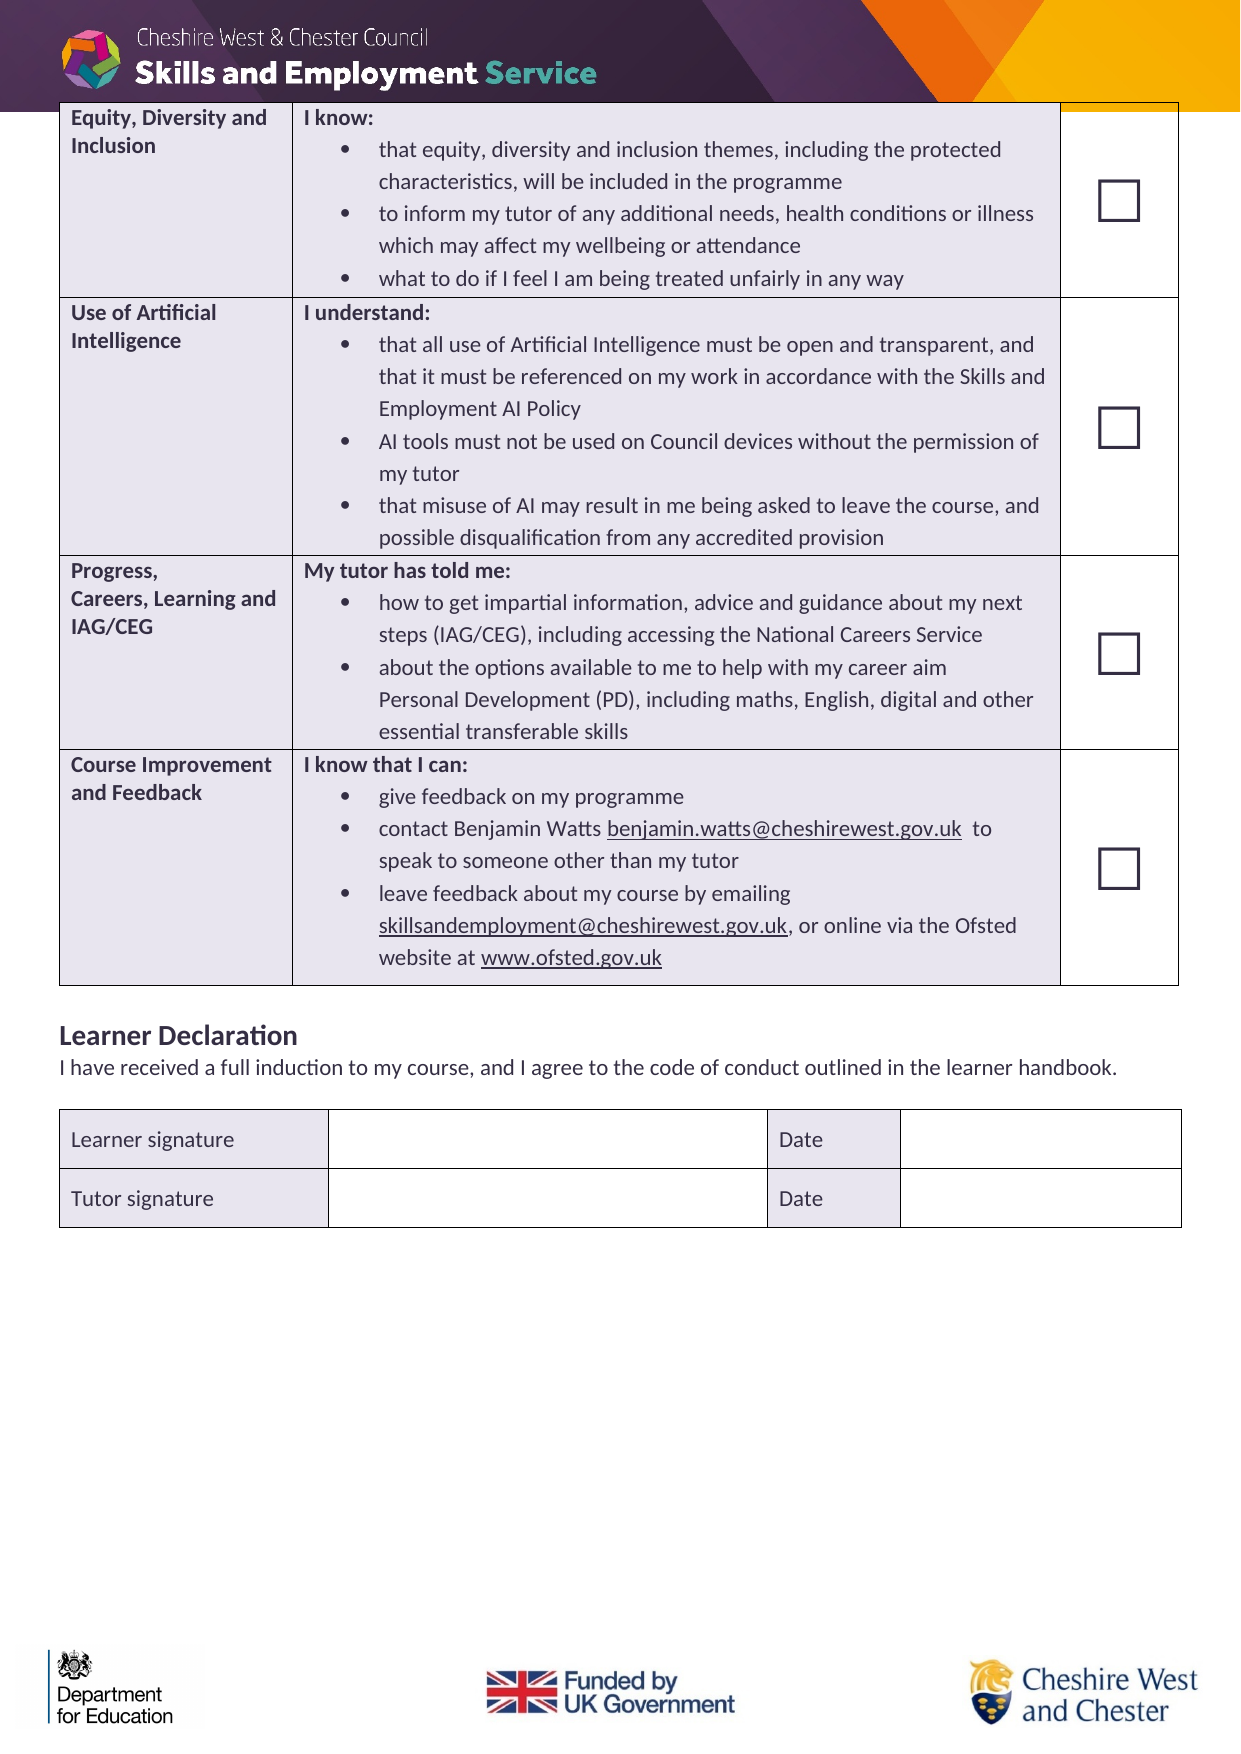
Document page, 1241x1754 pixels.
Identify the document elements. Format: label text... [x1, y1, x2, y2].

text I have received a full induction to my course, and I agree to the code of conduct outlined in the learner handbook. [59, 1053, 1137, 1081]
table_header Equity, Diversity and Inclusion [60, 103, 292, 297]
picture [15, 1644, 205, 1729]
table_header [901, 1110, 1181, 1168]
text Learner Declaration [59, 1017, 1137, 1053]
table_cell [329, 1169, 767, 1227]
table_cell Tutor signature [60, 1169, 328, 1227]
table_cell Progress, Careers, Learning and IAG/CEG [60, 556, 292, 749]
table_header I know: that equity, diversity and inclusion themes, including the protected characteristics, will be included in the programme to inform my tutor of any additional needs, health conditions or illness which may affect my wellbeing or attendance what to do if I feel I am being treated unfairly in any way [293, 103, 1060, 297]
picture [962, 1655, 1203, 1728]
table_cell My tutor has told me: how to get impartial information, advice and guidance about my next steps (IAG/CEG), including accessing the National Careers Service about the options available to me to help with my career aim Personal Development (PD), including maths, English, digital and other essential transferable skills [293, 556, 1060, 749]
table_cell I understand: that all use of Artificial Intelligence must be open and transparent, and that it must be referenced on my work in accordance with the Skills and Employment AI Policy AI tools must not be used on Council devices without the permission of my tutor that misuse of AI may result in me being asked to leave the course, and possible disqualification from any accredited provision [293, 298, 1060, 555]
table_cell [901, 1169, 1181, 1227]
table_cell Course Improvement and Feedback [60, 750, 292, 985]
picture [1061, 103, 1178, 112]
picture [464, 1656, 760, 1731]
table_header [329, 1110, 767, 1168]
table_cell Use of Artificial Intelligence [60, 298, 292, 555]
picture [0, 0, 1241, 112]
table_cell Date [768, 1169, 900, 1227]
table_header Date [768, 1110, 900, 1168]
table_cell I know that I can: give feedback on my programme contact Benjamin Watts benjamin.watts@cheshirewest.gov.uk to speak to someone other than my tutor leave feedback about my course by emailing skillsandemployment@cheshirewest.gov.uk, or online via the Ofsted website at www.ofsted.gov.uk [293, 750, 1060, 985]
table_header Learner signature [60, 1110, 328, 1168]
